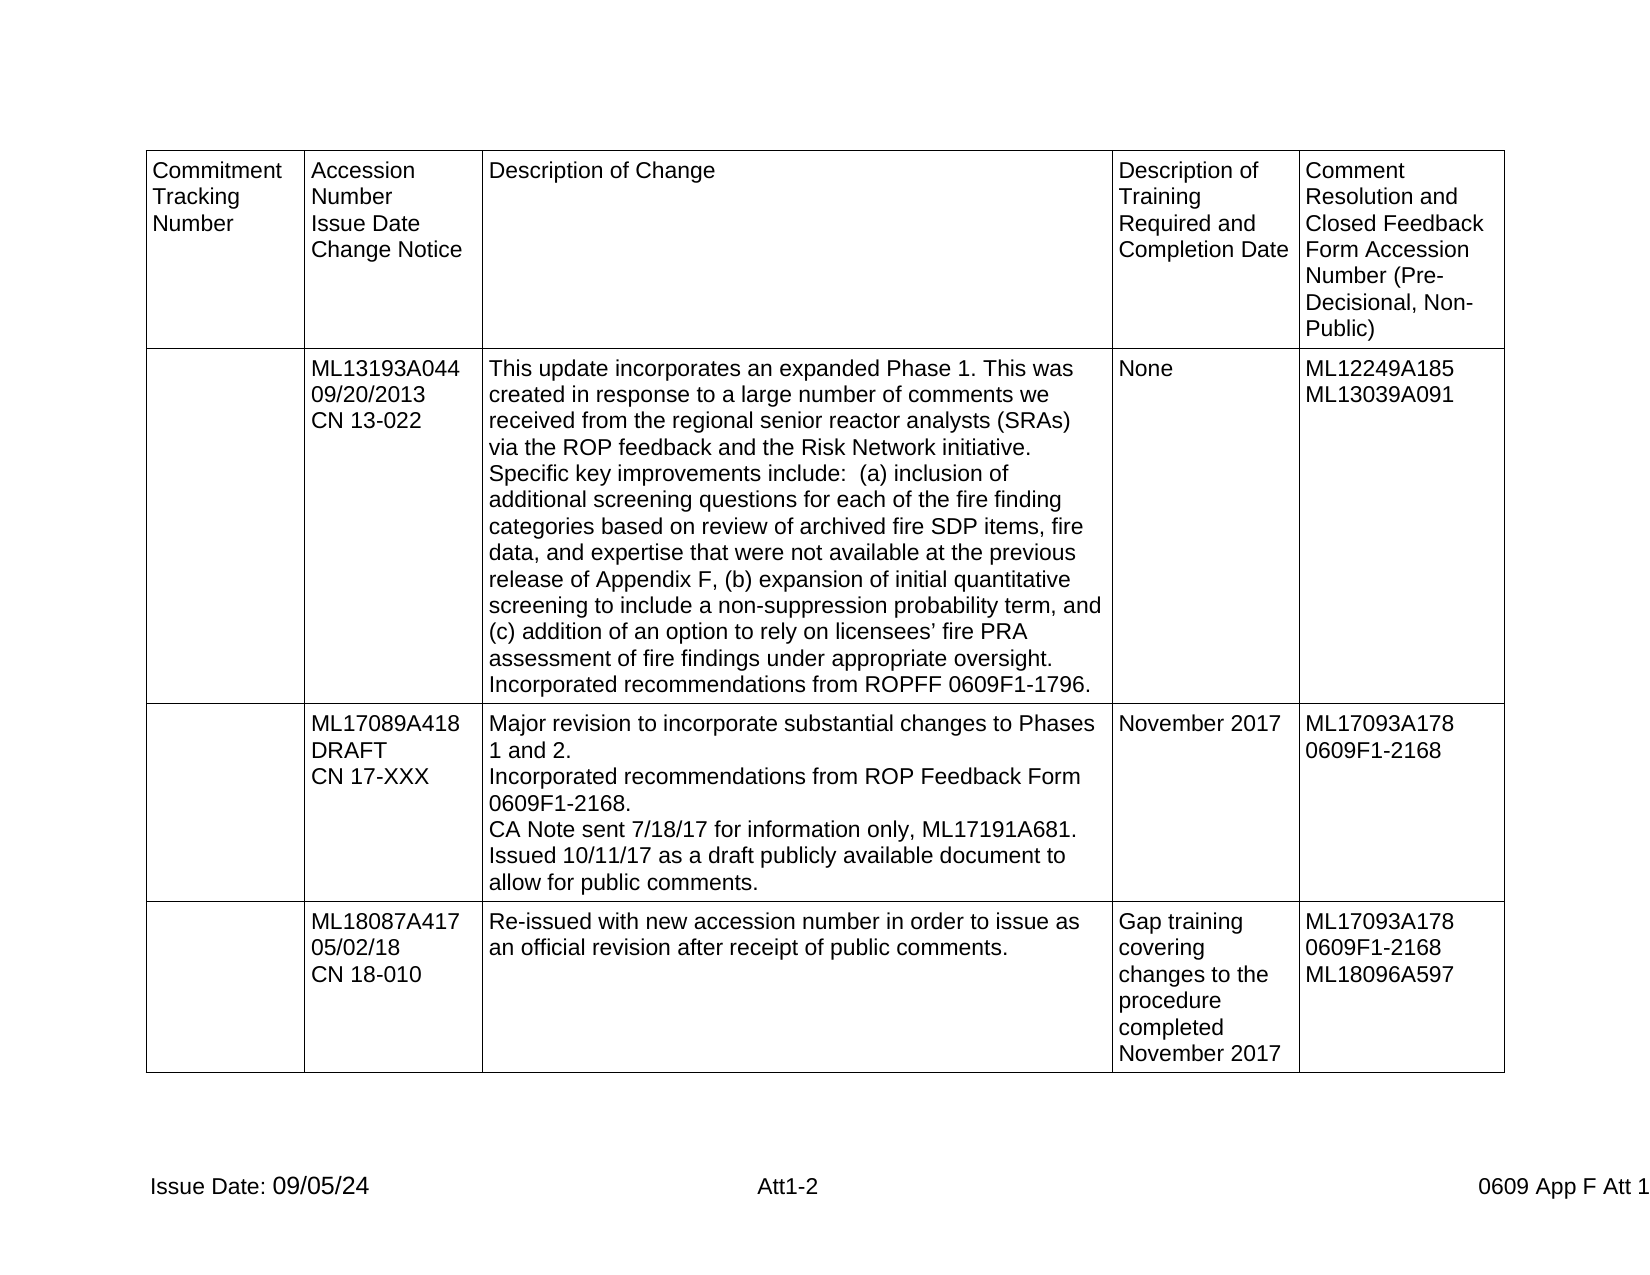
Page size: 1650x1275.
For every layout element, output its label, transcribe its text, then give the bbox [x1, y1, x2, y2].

table_cell ML17093A178 0609F1-2168 [1300, 704, 1504, 901]
table_cell This update incorporates an expanded Phase 1. This was created in response to a large number of comments we received from the regional senior reactor analysts (SRAs) via the ROP feedback and the Risk Network initiative. Specific key improvements include: (a) inclusion of additional screening questions for each of the fire finding categories based on review of archived fire SDP items, fire data, and expertise that were not available at the previous release of Appendix F, (b) expansion of initial quantitative screening to include a non-suppression probability term, and (c) addition of an option to rely on licensees’ fire PRA assessment of fire findings under appropriate oversight. Incorporated recommendations from ROPFF 0609F1-1796. [483, 349, 1112, 703]
table_cell ML17093A178 0609F1-2168 ML18096A597 [1300, 902, 1504, 1072]
table_cell ML12249A185 ML13039A091 [1300, 349, 1504, 703]
table_header Comment Resolution and Closed Feedback Form Accession Number (PreDecisional, Non-Public) [1300, 151, 1504, 348]
table_header Commitment Tracking Number [147, 151, 304, 348]
table_cell None [1113, 349, 1299, 703]
table_header Description of Change [483, 151, 1112, 348]
table_cell November 2017 [1113, 704, 1299, 901]
table_cell Re-issued with new accession number in order to issue as an official revision after receipt of public comments. [483, 902, 1112, 1072]
table_cell ML18087A417 05/02/18 CN 18-010 [305, 902, 482, 1072]
table_cell Gap training covering changes to the procedure completed November 2017 [1113, 902, 1299, 1072]
table_cell ML17089A418 DRAFT CN 17-XXX [305, 704, 482, 901]
table_header Accession Number Issue Date Change Notice [305, 151, 482, 348]
table_cell [147, 349, 304, 703]
table_cell ML13193A044 09/20/2013 CN 13-022 [305, 349, 482, 703]
table_cell [147, 902, 304, 1072]
table_cell [147, 704, 304, 901]
table_header Description of Training Required and Completion Date [1113, 151, 1299, 348]
table_cell Major revision to incorporate substantial changes to Phases 1 and 2. Incorporated recommendations from ROP Feedback Form 0609F1-2168. CA Note sent 7/18/17 for information only, ML17191A681. Issued 10/11/17 as a draft publicly available document to allow for public comments. [483, 704, 1112, 901]
